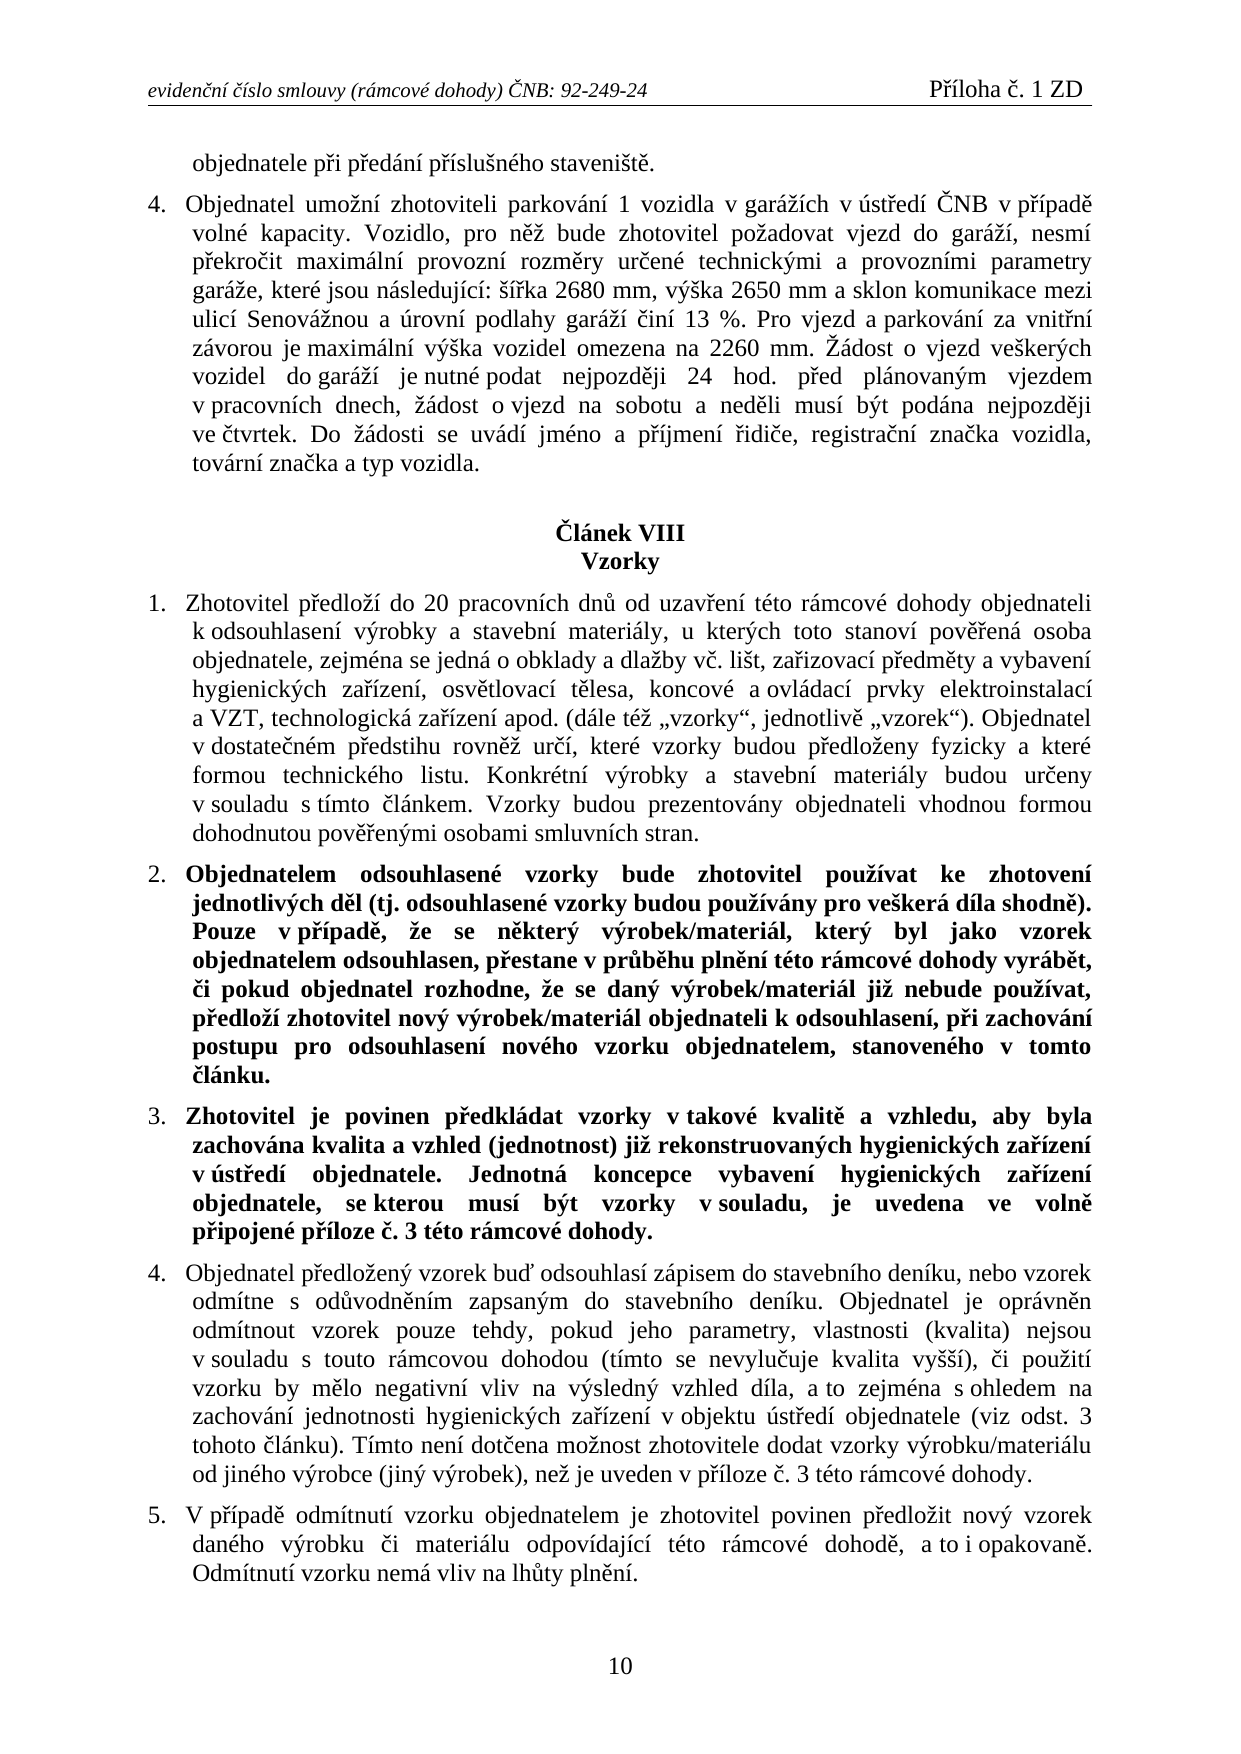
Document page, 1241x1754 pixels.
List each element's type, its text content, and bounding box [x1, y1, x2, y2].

subtitle Vzorky [148, 546, 1092, 575]
list Objednatel umožní zhotoviteli parkování 1 vozidla v garážích v ústředí ČNB v případě volné kapacity. Vozidlo, pro něž bude zhotovitel požadovat vjezd do garáží, nesmí překročit maximální provozní rozměry určené technickými a provozními parametry garáže, které jsou následující: šířka 2680 mm, výška 2650 mm a sklon komunikace mezi ulicí Senovážnou a úrovní podlahy garáží činí 13 %. Pro vjezd a parkování za vnitřní závorou je maximální výška vozidel omezena na 2260 mm. Žádost o vjezd veškerých vozidel do garáží je nutné podat nejpozději 24 hod. před plánovaným vjezdem v pracovních dnech, žádost o vjezd na sobotu a neděli musí být podána nejpozději ve čtvrtek. Do žádosti se uvádí jméno a příjmení řidiče, registrační značka vozidla, tovární značka a typ vozidla. [148, 189, 1092, 476]
list Objednatelem odsouhlasené vzorky bude zhotovitel používat ke zhotovení jednotlivých děl (tj. odsouhlasené vzorky budou používány pro veškerá díla shodně). Pouze v případě, že se některý výrobek/materiál, který byl jako vzorek objednatelem odsouhlasen, přestane v průběhu plnění této rámcové dohody vyrábět, či pokud objednatel rozhodne, že se daný výrobek/materiál již nebude používat, předloží zhotovitel nový výrobek/materiál objednateli k odsouhlasení, při zachování postupu pro odsouhlasení nového vzorku objednatelem, stanoveného v tomto článku. [148, 859, 1092, 1089]
list V případě odmítnutí vzorku objednatelem je zhotovitel povinen předložit nový vzorek daného výrobku či materiálu odpovídající této rámcové dohodě, a to i opakovaně. Odmítnutí vzorku nemá vliv na lhůty plnění. [148, 1500, 1092, 1586]
list Zhotovitel je povinen předkládat vzorky v takové kvalitě a vzhledu, aby byla zachována kvalita a vzhled (jednotnost) již rekonstruovaných hygienických zařízení v ústředí objednatele. Jednotná koncepce vybavení hygienických zařízení objednatele, se kterou musí být vzorky v souladu, je uvedena ve volně připojené příloze č. 3 této rámcové dohody. [148, 1101, 1092, 1245]
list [148, 148, 1092, 176]
list Zhotovitel předloží do 20 pracovních dnů od uzavření této rámcové dohody objednateli k odsouhlasení výrobky a stavební materiály, u kterých toto stanoví pověřená osoba objednatele, zejména se jedná o obklady a dlažby vč. lišt, zařizovací předměty a vybavení hygienických zařízení, osvětlovací tělesa, koncové a ovládací prvky elektroinstalací a VZT, technologická zařízení apod. (dále též „vzorky“, jednotlivě „vzorek“). Objednatel v dostatečném předstihu rovněž určí, které vzorky budou předloženy fyzicky a které formou technického listu. Konkrétní výrobky a stavební materiály budou určeny v souladu s tímto článkem. Vzorky budou prezentovány objednateli vhodnou formou dohodnutou pověřenými osobami smluvních stran. [148, 588, 1092, 846]
subtitle Článek VIII [148, 518, 1092, 546]
list Objednatel předložený vzorek buď odsouhlasí zápisem do stavebního deníku, nebo vzorek odmítne s odůvodněním zapsaným do stavebního deníku. Objednatel je oprávněn odmítnout vzorek pouze tehdy, pokud jeho parametry, vlastnosti (kvalita) nejsou v souladu s touto rámcovou dohodou (tímto se nevylučuje kvalita vyšší), či použití vzorku by mělo negativní vliv na výsledný vzhled díla, a to zejména s ohledem na zachování jednotnosti hygienických zařízení v objektu ústředí objednatele (viz odst. 3 tohoto článku). Tímto není dotčena možnost zhotovitele dodat vzorky výrobku/materiálu od jiného výrobce (jiný výrobek), než je uveden v příloze č. 3 této rámcové dohody. [148, 1258, 1092, 1488]
